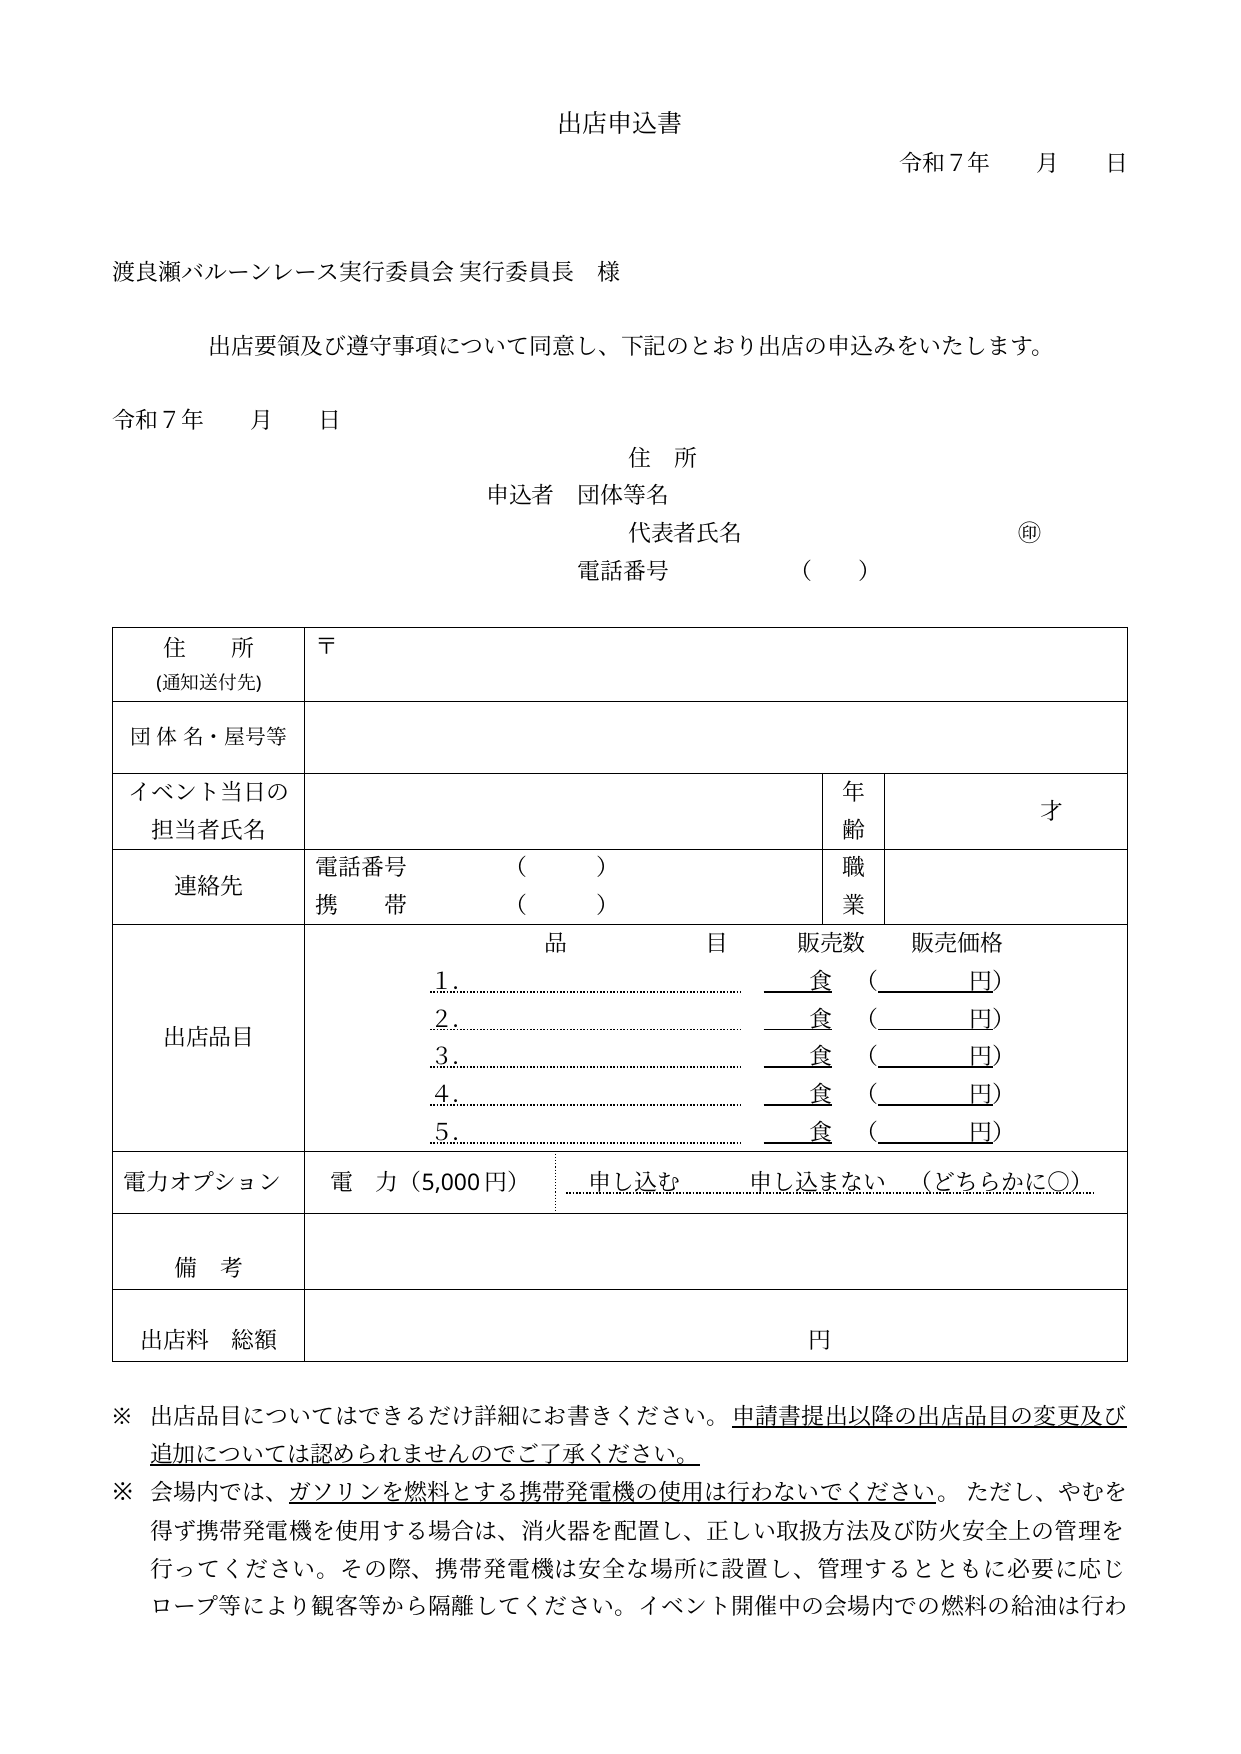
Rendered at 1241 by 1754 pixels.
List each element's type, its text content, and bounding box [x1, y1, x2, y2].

table_cell [305, 774, 822, 848]
table_cell 備 考 [113, 1214, 304, 1289]
table_cell 電話番号 （ ） 携 帯 （ ） [305, 850, 822, 924]
table_cell 電 力（5,000円） [305, 1152, 555, 1213]
text 出店要領及び遵守事項について同意し、下記のとおり出店の申込みをいたします。 [112, 328, 1128, 361]
table_cell 職業 [823, 850, 884, 924]
text 出店申込書 [112, 103, 1128, 139]
table_cell 連絡先 [113, 850, 304, 924]
table_cell 品 目 販売数 販売価格 １． 食 （ 円） ２． 食 （ 円） ３． 食 （ 円） ４． 食 （ 円） ５． 食 （ 円） [305, 925, 1127, 1151]
table_cell [885, 850, 1127, 924]
text 令和７年 月 日 [112, 402, 1128, 435]
table_cell 才 [885, 774, 1127, 848]
text 電話番号 （ ） [112, 553, 1128, 586]
table_cell イベント当日の担当者氏名 [113, 774, 304, 848]
text 渡良瀬バルーンレース実行委員会 実行委員長 様 [112, 254, 1128, 287]
table_cell [305, 1214, 1127, 1289]
table_cell 団 体 名・屋号等 [113, 702, 304, 773]
table_cell 電力オプション [113, 1152, 304, 1213]
table_header 住 所 (通知送付先) [113, 628, 304, 701]
text 令和７年 月 日 [112, 145, 1128, 178]
table_header 〒 [305, 628, 1127, 701]
table_cell 年齢 [823, 774, 884, 848]
text 代表者氏名 ㊞ [112, 515, 1128, 548]
table_cell 出店品目 [113, 925, 304, 1151]
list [112, 1474, 1128, 1621]
table_cell 出店料 総額 [113, 1290, 304, 1361]
list 出店品目についてはできるだけ詳細にお書きください。申請書提出以降の出店品目の変更及び追加については認められませんのでご了承ください。 [112, 1398, 1128, 1469]
text 住 所 [112, 440, 1128, 473]
table_cell 申し込む 申し込まない （どちらかに○） [555, 1152, 1127, 1213]
text 申込者 団体等名 [112, 477, 1128, 510]
table_cell 円 [305, 1290, 1127, 1361]
table_cell [305, 702, 1127, 773]
